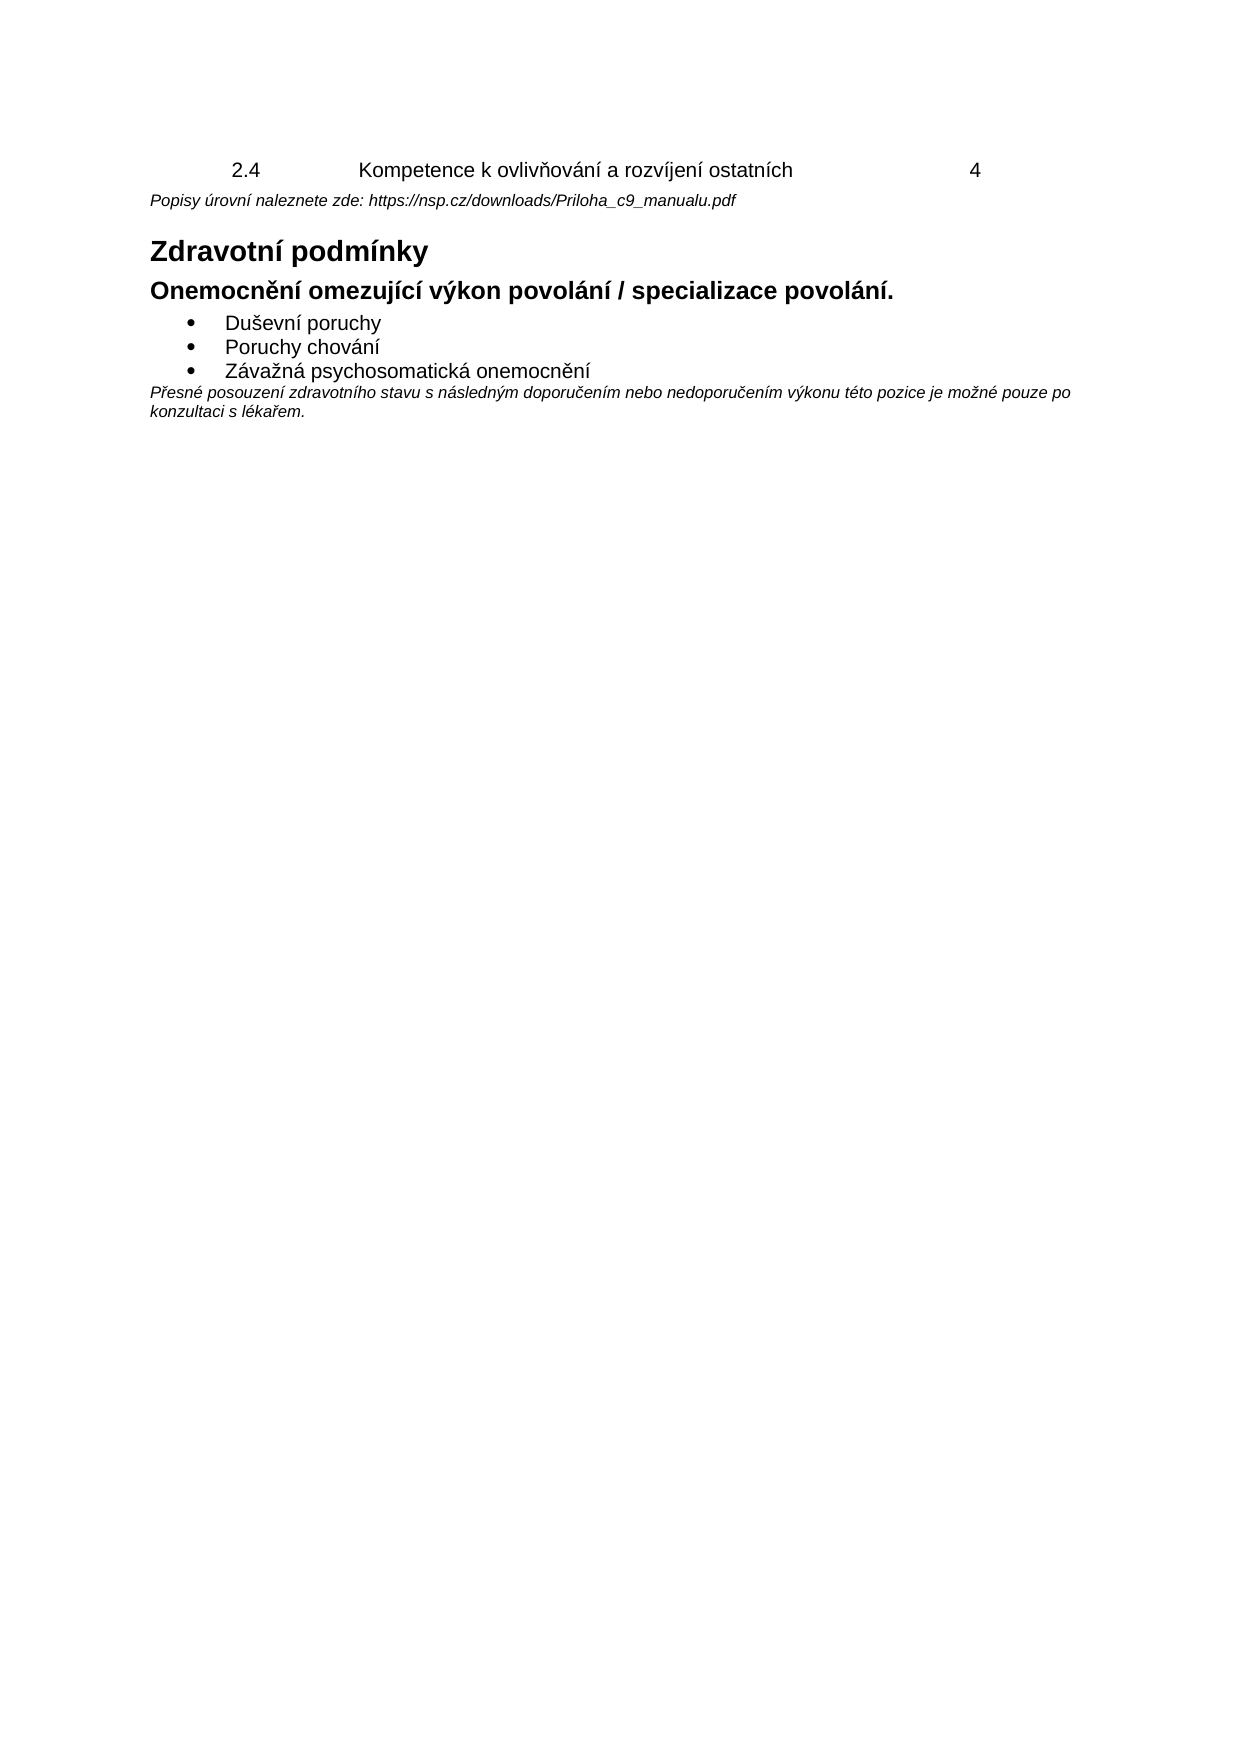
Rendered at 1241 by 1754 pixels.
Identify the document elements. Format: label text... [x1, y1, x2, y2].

table_cell 2.4 [142, 150, 350, 191]
subtitle Onemocnění omezující výkon povolání / specializace povolání. [150, 276, 1090, 304]
text Popisy úrovní naleznete zde: https://nsp.cz/downloads/Priloha_c9_manualu.pdf [150, 191, 1090, 210]
table_cell 4 [871, 150, 1079, 191]
table_cell Kompetence k ovlivňování a rozvíjení ostatních [350, 150, 871, 191]
list Závažná psychosomatická onemocnění [187, 359, 1090, 383]
text Přesné posouzení zdravotního stavu s následným doporučením nebo nedoporučením výkonu této pozice je možné pouze po konzultaci s lékařem. [150, 383, 1090, 421]
list Poruchy chování [187, 335, 1090, 359]
subtitle Zdravotní podmínky [150, 234, 1090, 267]
list Duševní poruchy [187, 311, 1090, 335]
